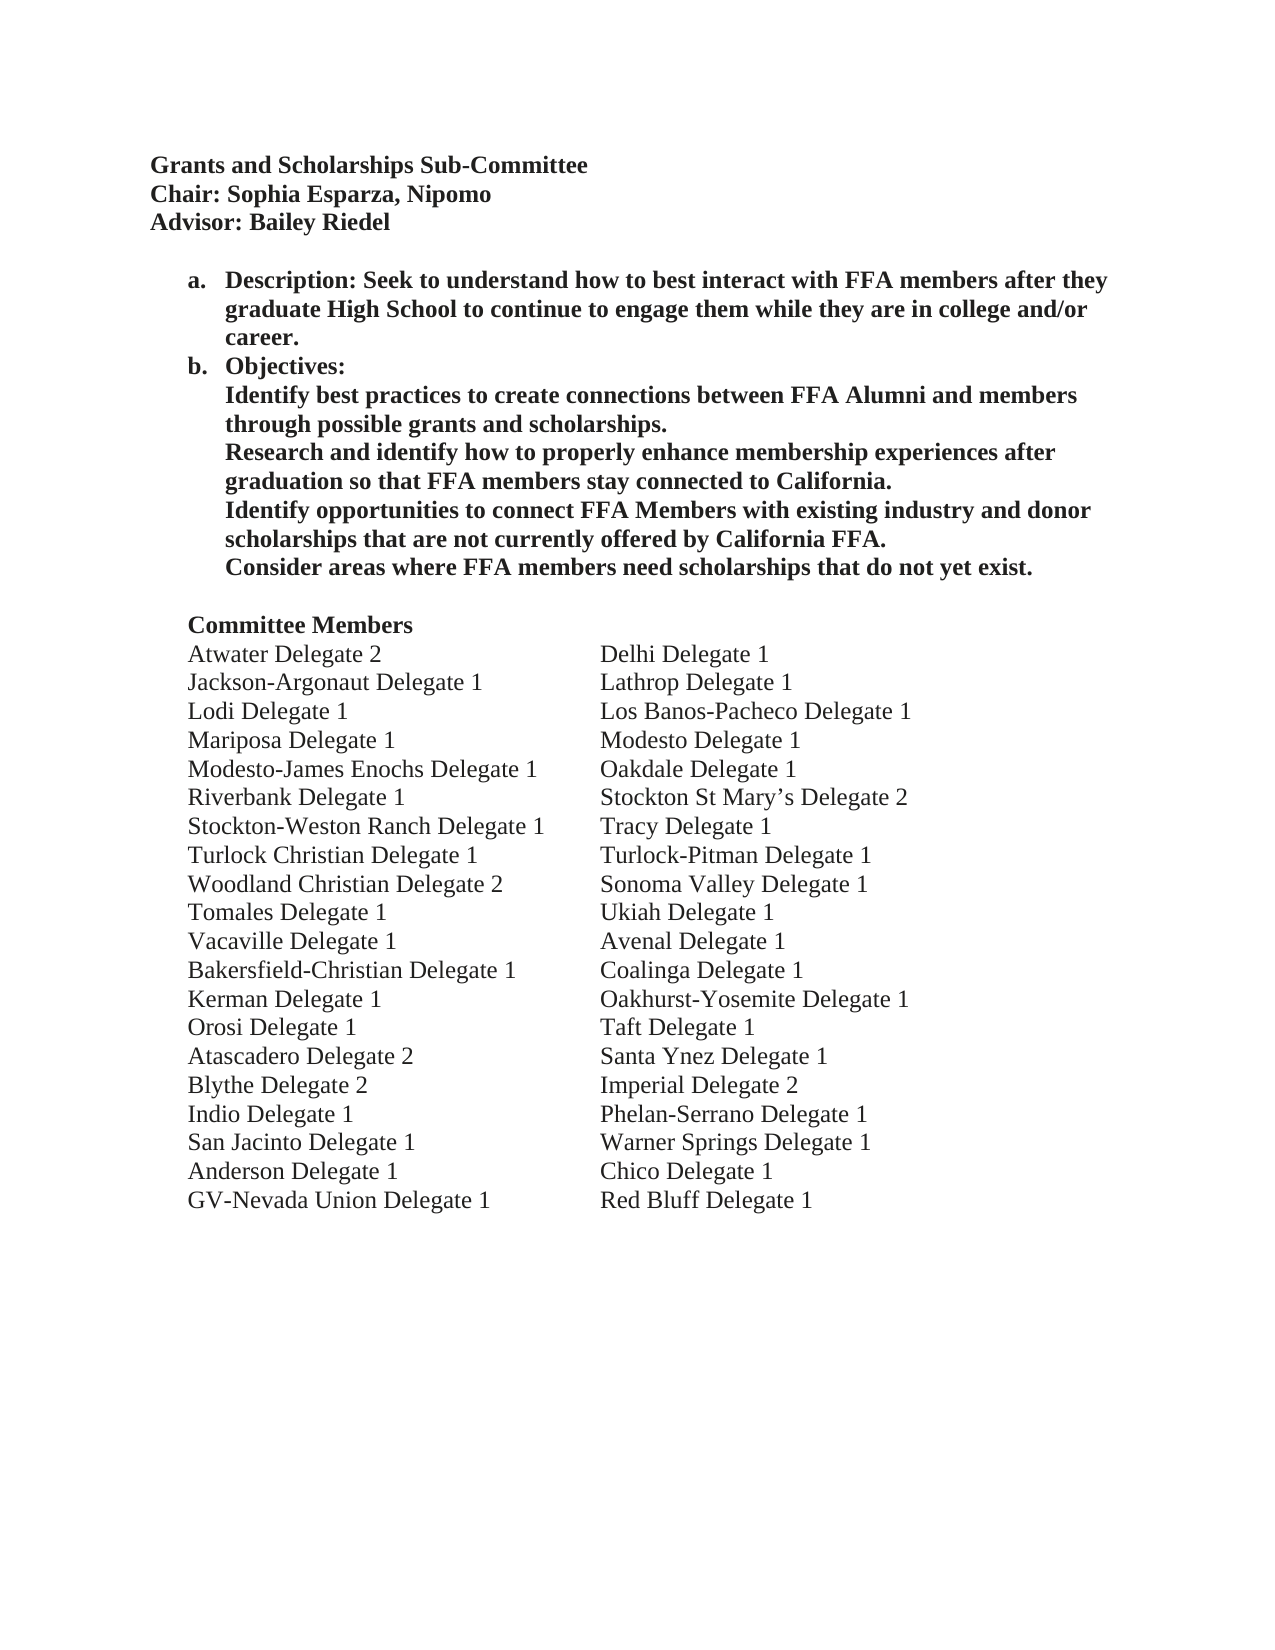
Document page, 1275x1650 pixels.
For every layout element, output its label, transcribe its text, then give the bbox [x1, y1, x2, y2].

text Woodland Christian Delegate 2 Sonoma Valley Delegate 1 [187, 869, 1125, 897]
text Vacaville Delegate 1 Avenal Delegate 1 [187, 926, 1125, 955]
text Blythe Delegate 2 Imperial Delegate 2 [187, 1070, 1125, 1099]
text Grants and Scholarships Sub-Committee [150, 150, 1125, 179]
text Kerman Delegate 1 Oakhurst-Yosemite Delegate 1 [187, 984, 1125, 1012]
list Identify best practices to create connections between FFA Alumni and members through possible grants and scholarships. [225, 380, 1125, 437]
text Orosi Delegate 1 Taft Delegate 1 [187, 1012, 1125, 1041]
list Consider areas where FFA members need scholarships that do not yet exist. [225, 552, 1125, 581]
text Anderson Delegate 1 Chico Delegate 1 [187, 1156, 1125, 1185]
list Identify opportunities to connect FFA Members with existing industry and donor scholarships that are not currently offered by California FFA. [225, 495, 1125, 552]
list Description: Seek to understand how to best interact with FFA members after they graduate High School to continue to engage them while they are in college and/or career. [187, 265, 1125, 351]
text Indio Delegate 1 Phelan-Serrano Delegate 1 [187, 1099, 1125, 1127]
list Objectives: [187, 351, 1125, 380]
text Committee Members [187, 610, 1125, 639]
text Mariposa Delegate 1 Modesto Delegate 1 [187, 725, 1125, 754]
text Chair: Sophia Esparza, Nipomo [150, 179, 1125, 207]
text GV-Nevada Union Delegate 1 Red Bluff Delegate 1 [187, 1185, 1125, 1214]
text Lodi Delegate 1 Los Banos-Pacheco Delegate 1 [187, 696, 1125, 725]
text Turlock Christian Delegate 1 Turlock-Pitman Delegate 1 [187, 840, 1125, 869]
text Bakersfield-Christian Delegate 1 Coalinga Delegate 1 [187, 955, 1125, 984]
text Modesto-James Enochs Delegate 1 Oakdale Delegate 1 [187, 754, 1125, 782]
text Stockton-Weston Ranch Delegate 1 Tracy Delegate 1 [187, 811, 1125, 840]
text Atascadero Delegate 2 Santa Ynez Delegate 1 [187, 1041, 1125, 1070]
text Riverbank Delegate 1 Stockton St Mary’s Delegate 2 [187, 782, 1125, 811]
text Atwater Delegate 2 Delhi Delegate 1 [187, 639, 1125, 667]
text San Jacinto Delegate 1 Warner Springs Delegate 1 [187, 1127, 1125, 1156]
text Jackson-Argonaut Delegate 1 Lathrop Delegate 1 [187, 667, 1125, 696]
text Tomales Delegate 1 Ukiah Delegate 1 [187, 897, 1125, 926]
text Advisor: Bailey Riedel [150, 207, 1125, 236]
list Research and identify how to properly enhance membership experiences after graduation so that FFA members stay connected to California. [225, 437, 1125, 495]
